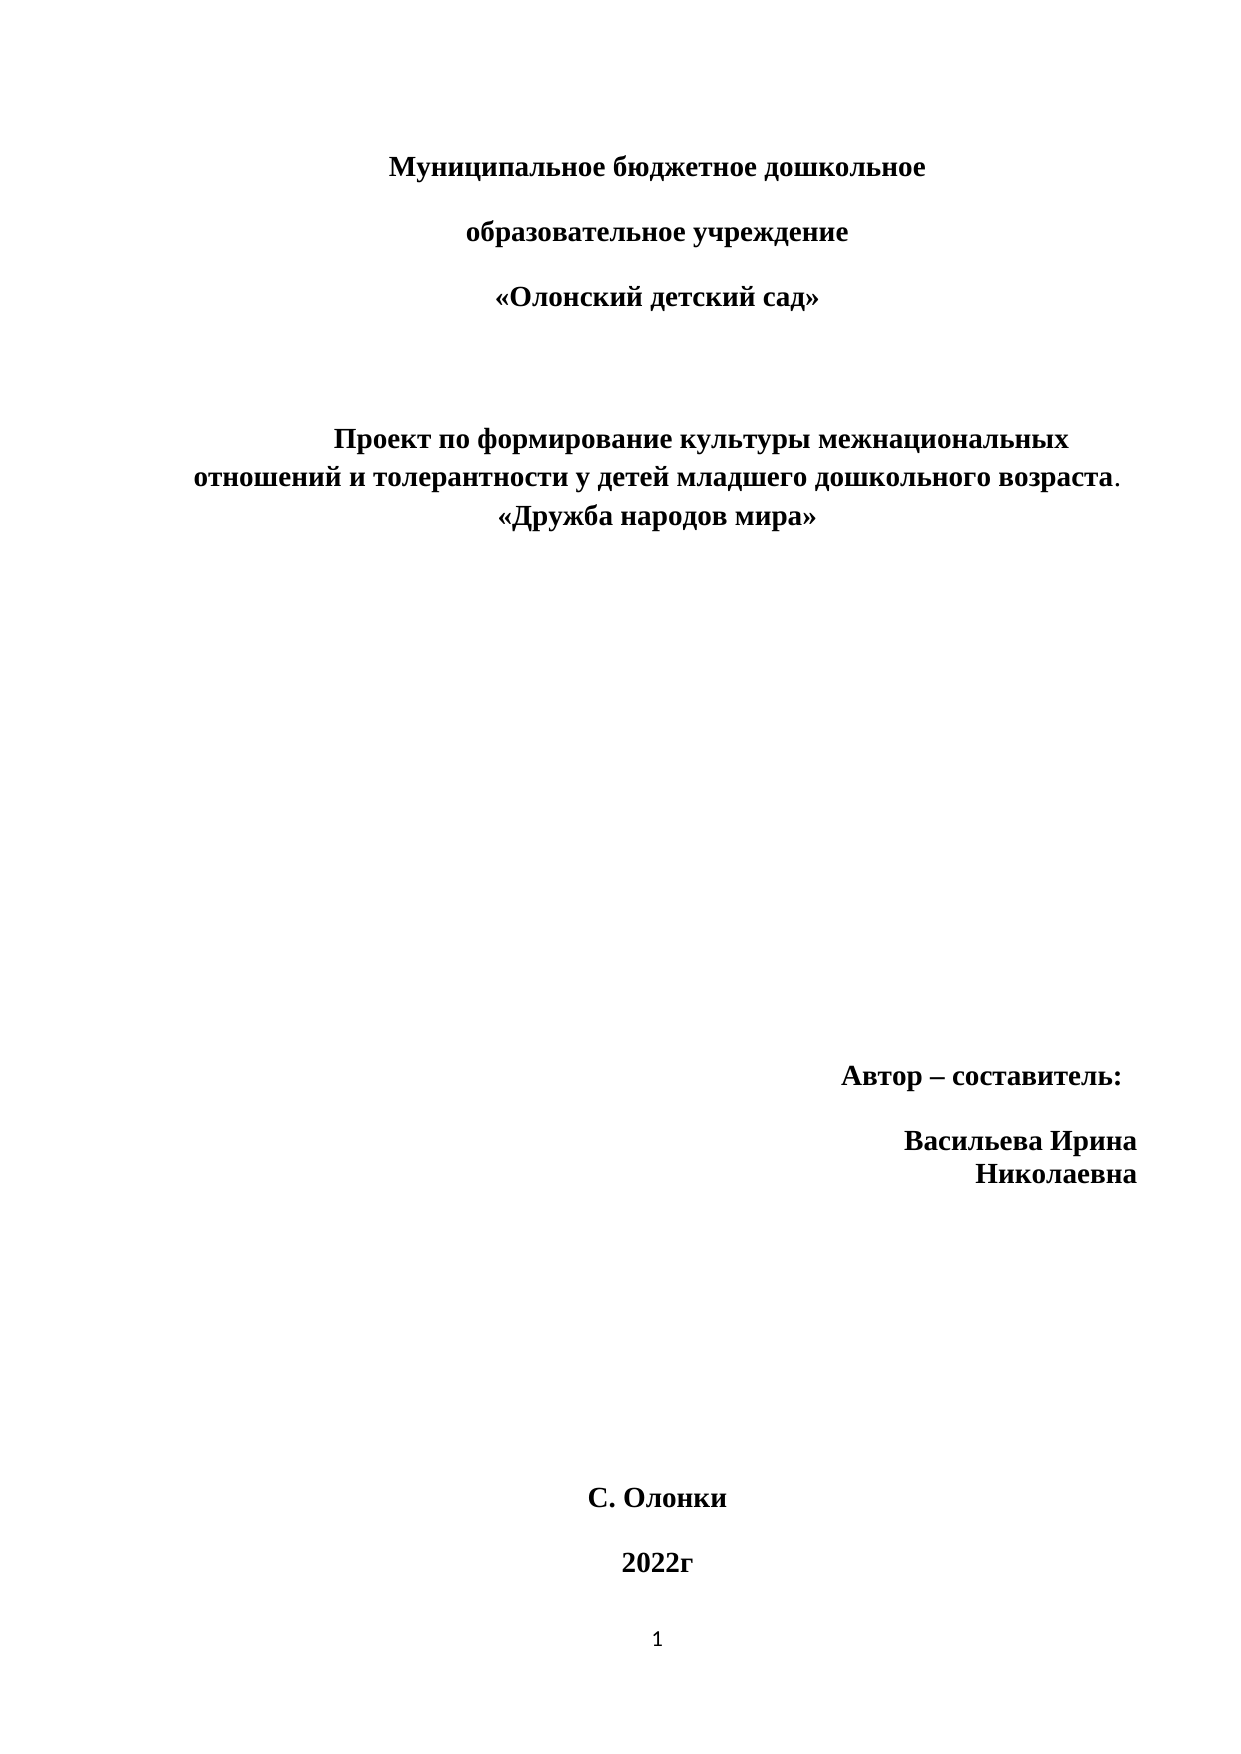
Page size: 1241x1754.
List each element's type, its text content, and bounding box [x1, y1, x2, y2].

text Муниципальное бюджетное дошкольное [177, 149, 1137, 183]
text Васильева Ирина Николаевна [177, 1123, 1137, 1190]
text образовательное учреждение [177, 214, 1137, 248]
text Проект по формирование культуры межнациональных отношений и толерантности у детей младшего дошкольного возраста. «Дружба народов мира» [177, 421, 1137, 531]
text Автор – составитель: [177, 1058, 1137, 1092]
text 2022г [177, 1545, 1137, 1579]
text «Олонский детский сад» [177, 279, 1137, 312]
text С. Олонки [177, 1480, 1137, 1514]
